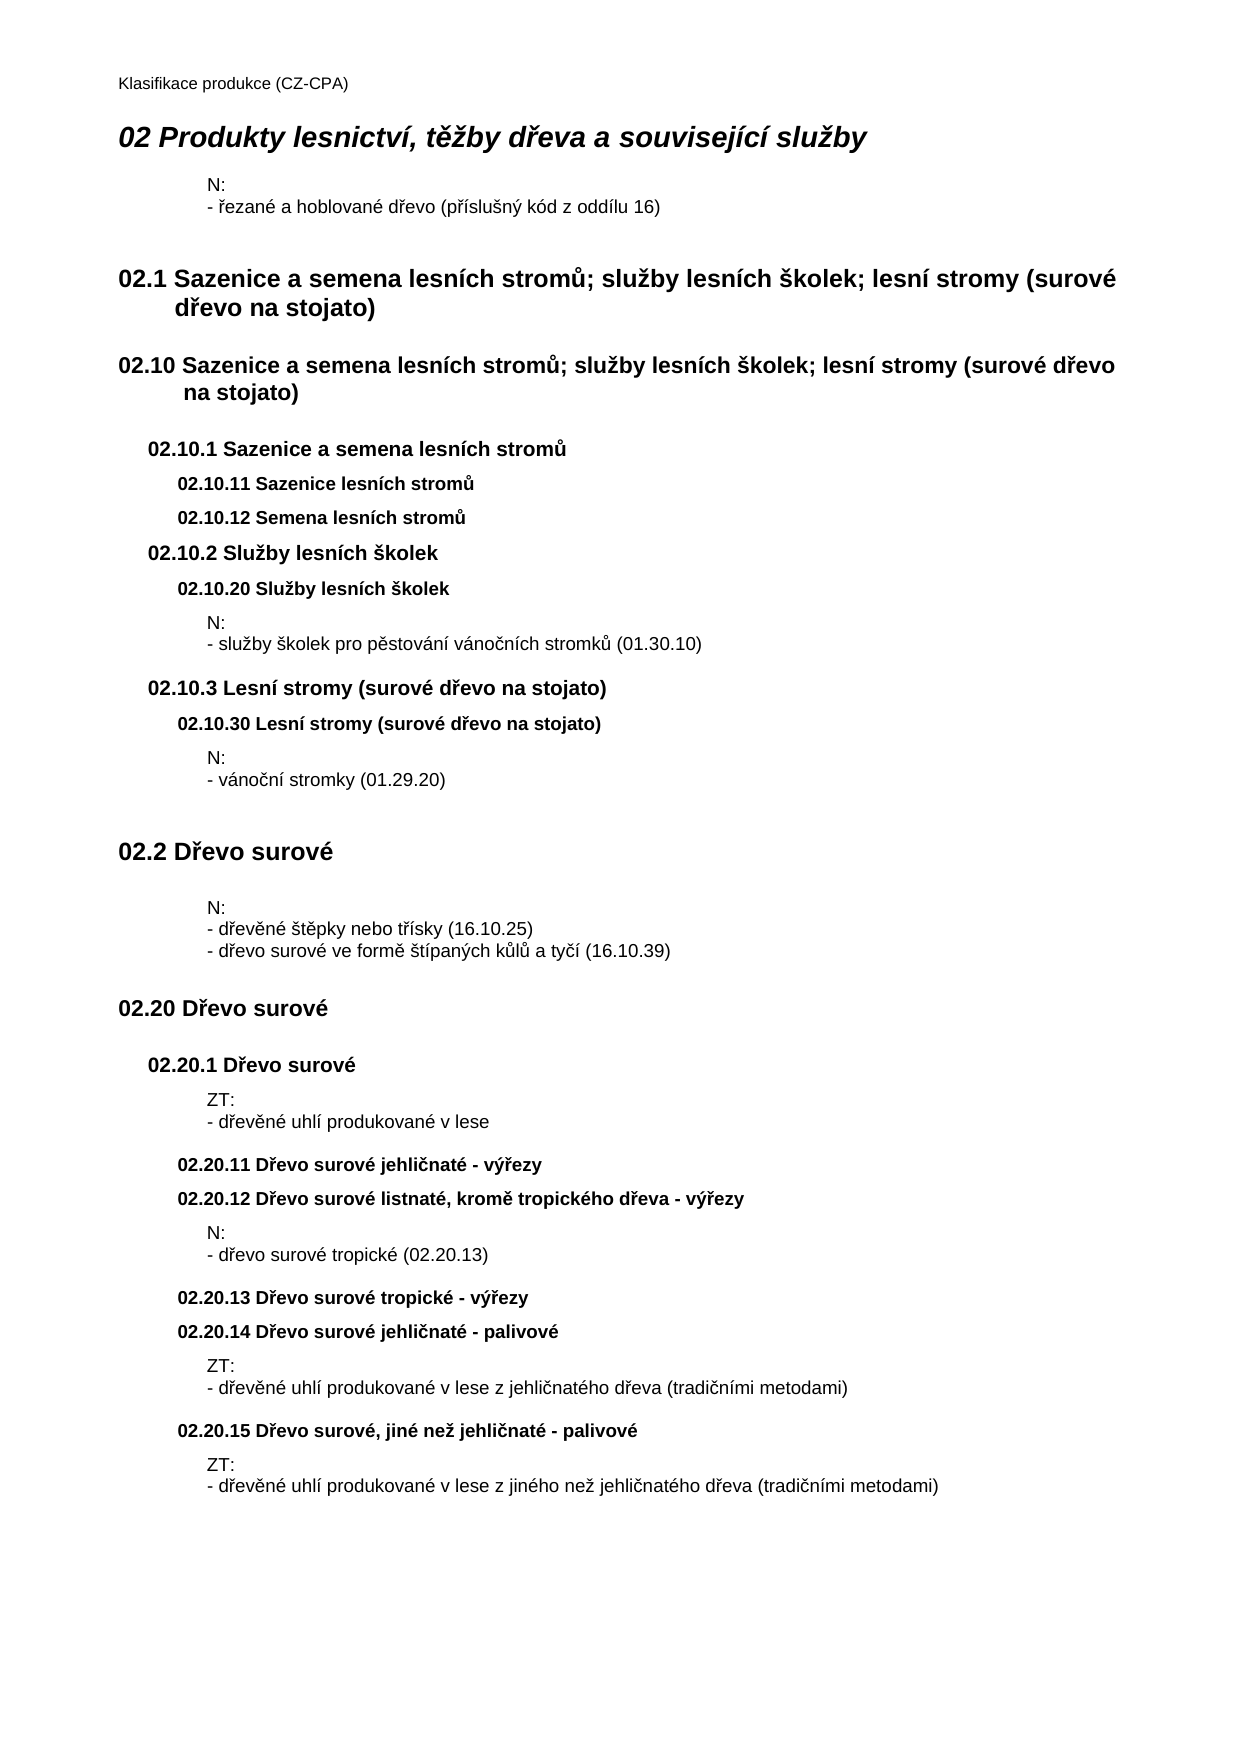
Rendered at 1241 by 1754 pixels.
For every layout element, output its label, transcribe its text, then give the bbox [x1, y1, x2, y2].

text - řezané a hoblované dřevo (příslušný kód z oddílu 16) [207, 196, 1122, 217]
text - dřevěné uhlí produkované v lese [207, 1111, 1122, 1132]
text 02.10.1 Sazenice a semena lesních stromů [148, 436, 1122, 460]
text 02.20.11 Dřevo surové jehličnaté - výřezy [177, 1154, 1122, 1176]
text - dřevo surové ve formě štípaných kůlů a tyčí (16.10.39) [207, 939, 1122, 961]
text 02.10.30 Lesní stromy (surové dřevo na stojato) [177, 713, 1122, 734]
text 02.10.11 Sazenice lesních stromů [177, 473, 1122, 494]
text - dřevěné uhlí produkované v lese z jiného než jehličnatého dřeva (tradičními metodami) [207, 1475, 1122, 1497]
text 02.20.15 Dřevo surové, jiné než jehličnaté - palivové [177, 1419, 1122, 1441]
text - vánoční stromky (01.29.20) [207, 768, 1122, 790]
text 02.10.3 Lesní stromy (surové dřevo na stojato) [148, 676, 1122, 700]
text 02.2 Dřevo surové [118, 836, 1122, 865]
text - dřevo surové tropické (02.20.13) [207, 1244, 1122, 1265]
text ZT: [207, 1089, 1122, 1111]
text ZT: [207, 1454, 1122, 1475]
text N: [207, 1222, 1122, 1244]
text 02.20.14 Dřevo surové jehličnaté - palivové [177, 1321, 1122, 1342]
text ZT: [207, 1355, 1122, 1376]
text N: [207, 747, 1122, 768]
text 02.10.20 Služby lesních školek [177, 577, 1122, 599]
text 02.20 Dřevo surové [118, 995, 1122, 1022]
text - dřevěné štěpky nebo třísky (16.10.25) [207, 918, 1122, 939]
text - služby školek pro pěstování vánočních stromků (01.30.10) [207, 633, 1122, 655]
text 02.1 Sazenice a semena lesních stromů; služby lesních školek; lesní stromy (surové dřevo na stojato) [118, 264, 1122, 321]
text 02.10 Sazenice a semena lesních stromů; služby lesních školek; lesní stromy (surové dřevo na stojato) [118, 352, 1122, 405]
text 02.10.2 Služby lesních školek [148, 541, 1122, 565]
text N: [207, 896, 1122, 918]
text 02.20.1 Dřevo surové [148, 1053, 1122, 1077]
text 02 Produkty lesnictví, těžby dřeva a související služby [118, 120, 1122, 153]
text 02.20.13 Dřevo surové tropické - výřezy [177, 1287, 1122, 1308]
text 02.20.12 Dřevo surové listnaté, kromě tropického dřeva - výřezy [177, 1188, 1122, 1209]
text N: [207, 174, 1122, 196]
text 02.10.12 Semena lesních stromů [177, 507, 1122, 528]
text N: [207, 612, 1122, 633]
text - dřevěné uhlí produkované v lese z jehličnatého dřeva (tradičními metodami) [207, 1376, 1122, 1398]
